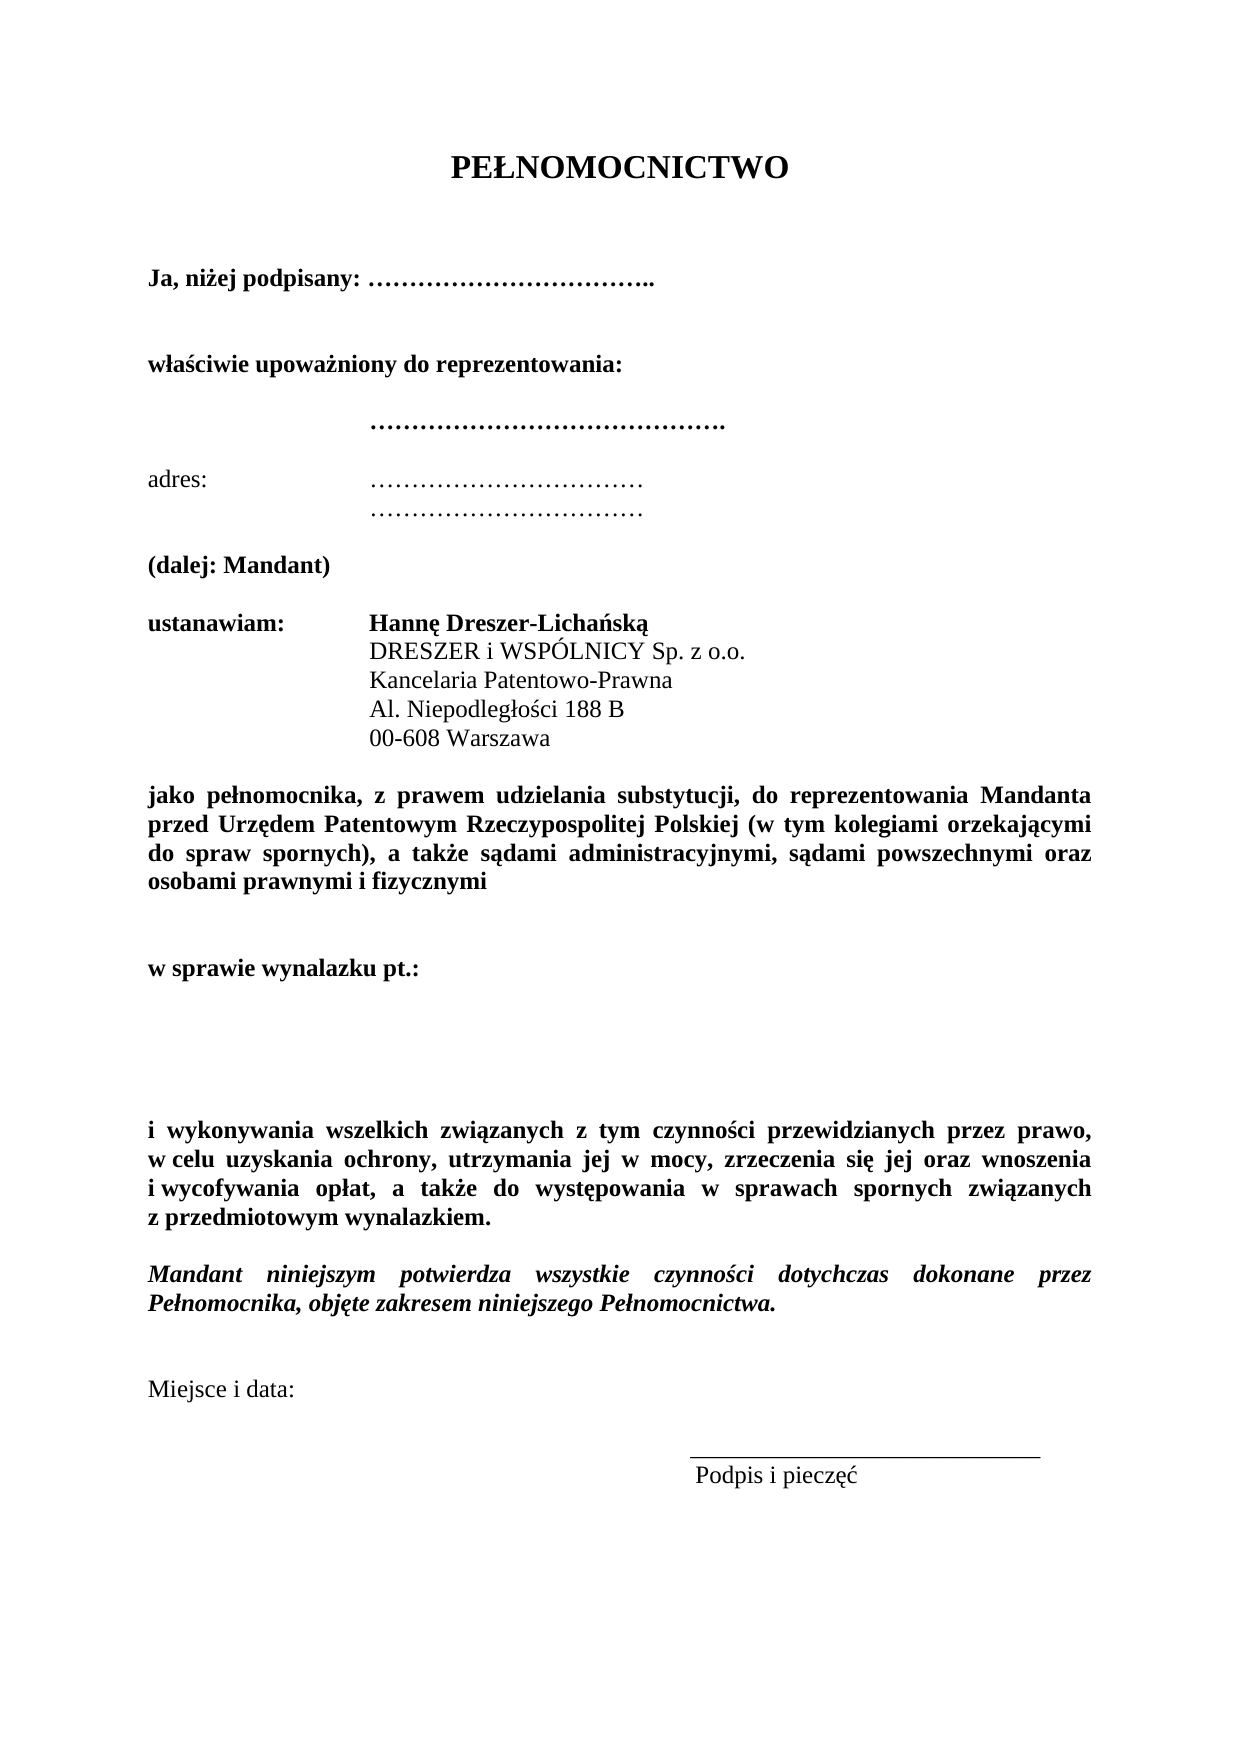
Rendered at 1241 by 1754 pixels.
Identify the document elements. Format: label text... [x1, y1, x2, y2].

text Podpis i pieczęć [221, 1461, 1093, 1489]
text Miejsce i data: [148, 1374, 1093, 1403]
text Mandant niniejszym potwierdza wszystkie czynności dotychczas dokonane przez Pełnomocnika, objęte zakresem niniejszego Pełnomocnictwa. [148, 1259, 1093, 1317]
text ……………………………………. [221, 406, 1093, 435]
text w sprawie wynalazku pt.: [148, 953, 1093, 981]
text DRESZER i WSPÓLNICY Sp. z o.o. [148, 636, 1093, 665]
text …………………………… [148, 493, 1093, 521]
text adres: …………………………… [148, 464, 1093, 493]
text i wykonywania wszelkich związanych z tym czynności przewidzianych przez prawo, w celu uzyskania ochrony, utrzymania jej w mocy, zrzeczenia się jej oraz wnoszenia i wycofywania opłat, a także do występowania w sprawach spornych związanych z przedmiotowym wynalazkiem. [148, 1116, 1093, 1231]
text Kancelaria Patentowo-Prawna [148, 665, 1093, 694]
text ____________________________ [221, 1432, 1093, 1461]
text ustanawiam: Hannę Dreszer-Lichańską [148, 608, 1093, 636]
text jako pełnomocnika, z prawem udzielania substytucji, do reprezentowania Mandanta przed Urzędem Patentowym Rzeczypospolitej Polskiej (w tym kolegiami orzekającymi do spraw spornych), a także sądami administracyjnymi, sądami powszechnymi oraz osobami prawnymi i fizycznymi [148, 780, 1093, 895]
text (dalej: Mandant) [148, 550, 1093, 579]
text Ja, niżej podpisany: …………………………….. [148, 263, 1093, 291]
text 00-608 Warszawa [148, 723, 1093, 751]
text Al. Niepodległości 188 B [148, 694, 1093, 723]
text PEŁNOMOCNICTWO [148, 148, 1093, 186]
text właściwie upoważniony do reprezentowania: [148, 349, 1093, 378]
